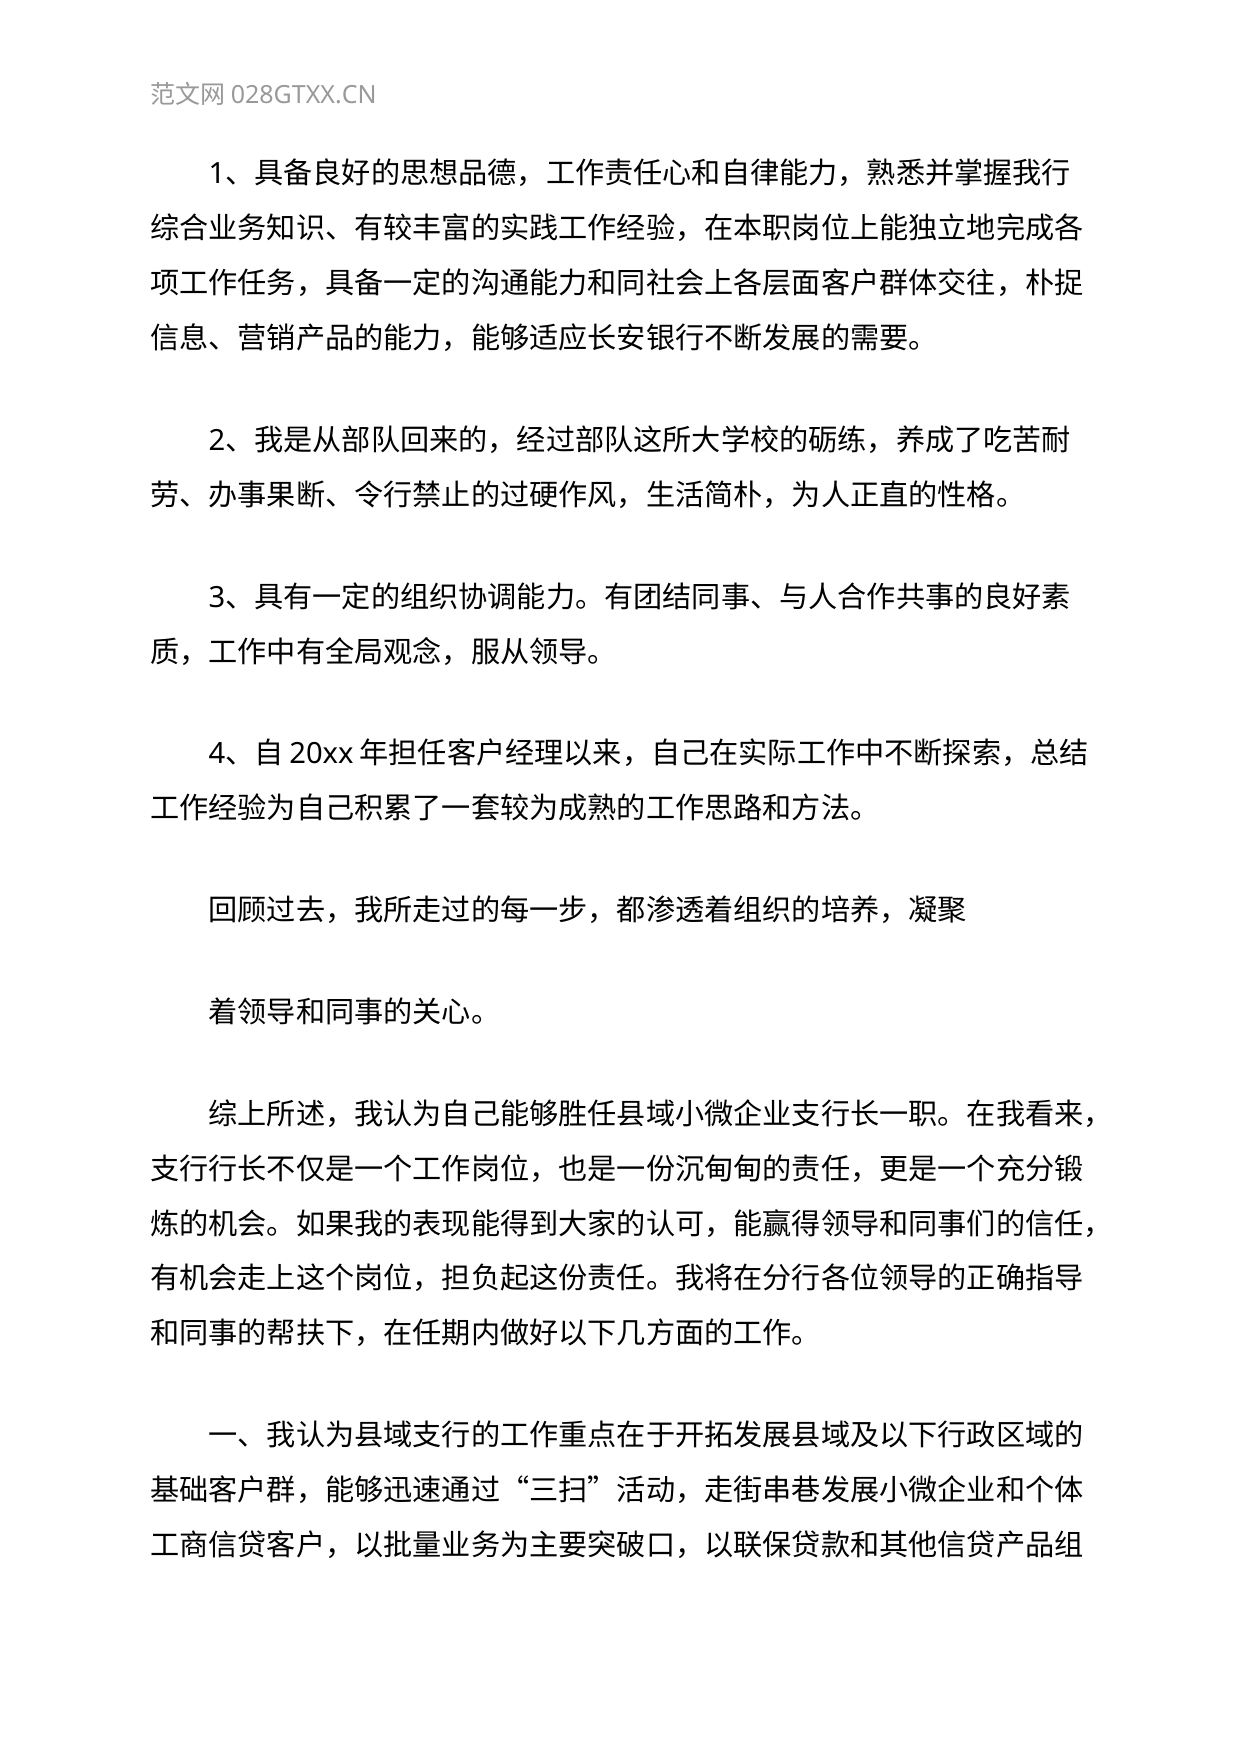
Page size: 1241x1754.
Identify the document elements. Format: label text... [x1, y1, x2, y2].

text 3、具有一定的组织协调能力。有团结同事、与人合作共事的良好素质，工作中有全局观念，服从领导。 [150, 573, 1090, 671]
text 1、具备良好的思想品德，工作责任心和自律能力，熟悉并掌握我行综合业务知识、有较丰富的实践工作经验，在本职岗位上能独立地完成各项工作任务，具备一定的沟通能力和同社会上各层面客户群体交往，朴捉信息、营销产品的能力，能够适应长安银行不断发展的需要。 [150, 150, 1090, 357]
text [150, 1412, 1090, 1564]
text 4、自20xx年担任客户经理以来，自己在实际工作中不断探索，总结工作经验为自己积累了一套较为成熟的工作思路和方法。 [150, 730, 1090, 827]
text 着领导和同事的关心。 [150, 989, 1090, 1031]
text 回顾过去，我所走过的每一步，都渗透着组织的培养，凝聚 [150, 887, 1090, 929]
text 2、我是从部队回来的，经过部队这所大学校的砺练，养成了吃苦耐劳、办事果断、令行禁止的过硬作风，生活简朴，为人正直的性格。 [150, 417, 1090, 514]
text 综上所述，我认为自己能够胜任县域小微企业支行长一职。在我看来，支行行长不仅是一个工作岗位，也是一份沉甸甸的责任，更是一个充分锻炼的机会。如果我的表现能得到大家的认可，能赢得领导和同事们的信任，有机会走上这个岗位，担负起这份责任。我将在分行各位领导的正确指导和同事的帮扶下，在任期内做好以下几方面的工作。 [150, 1090, 1090, 1352]
